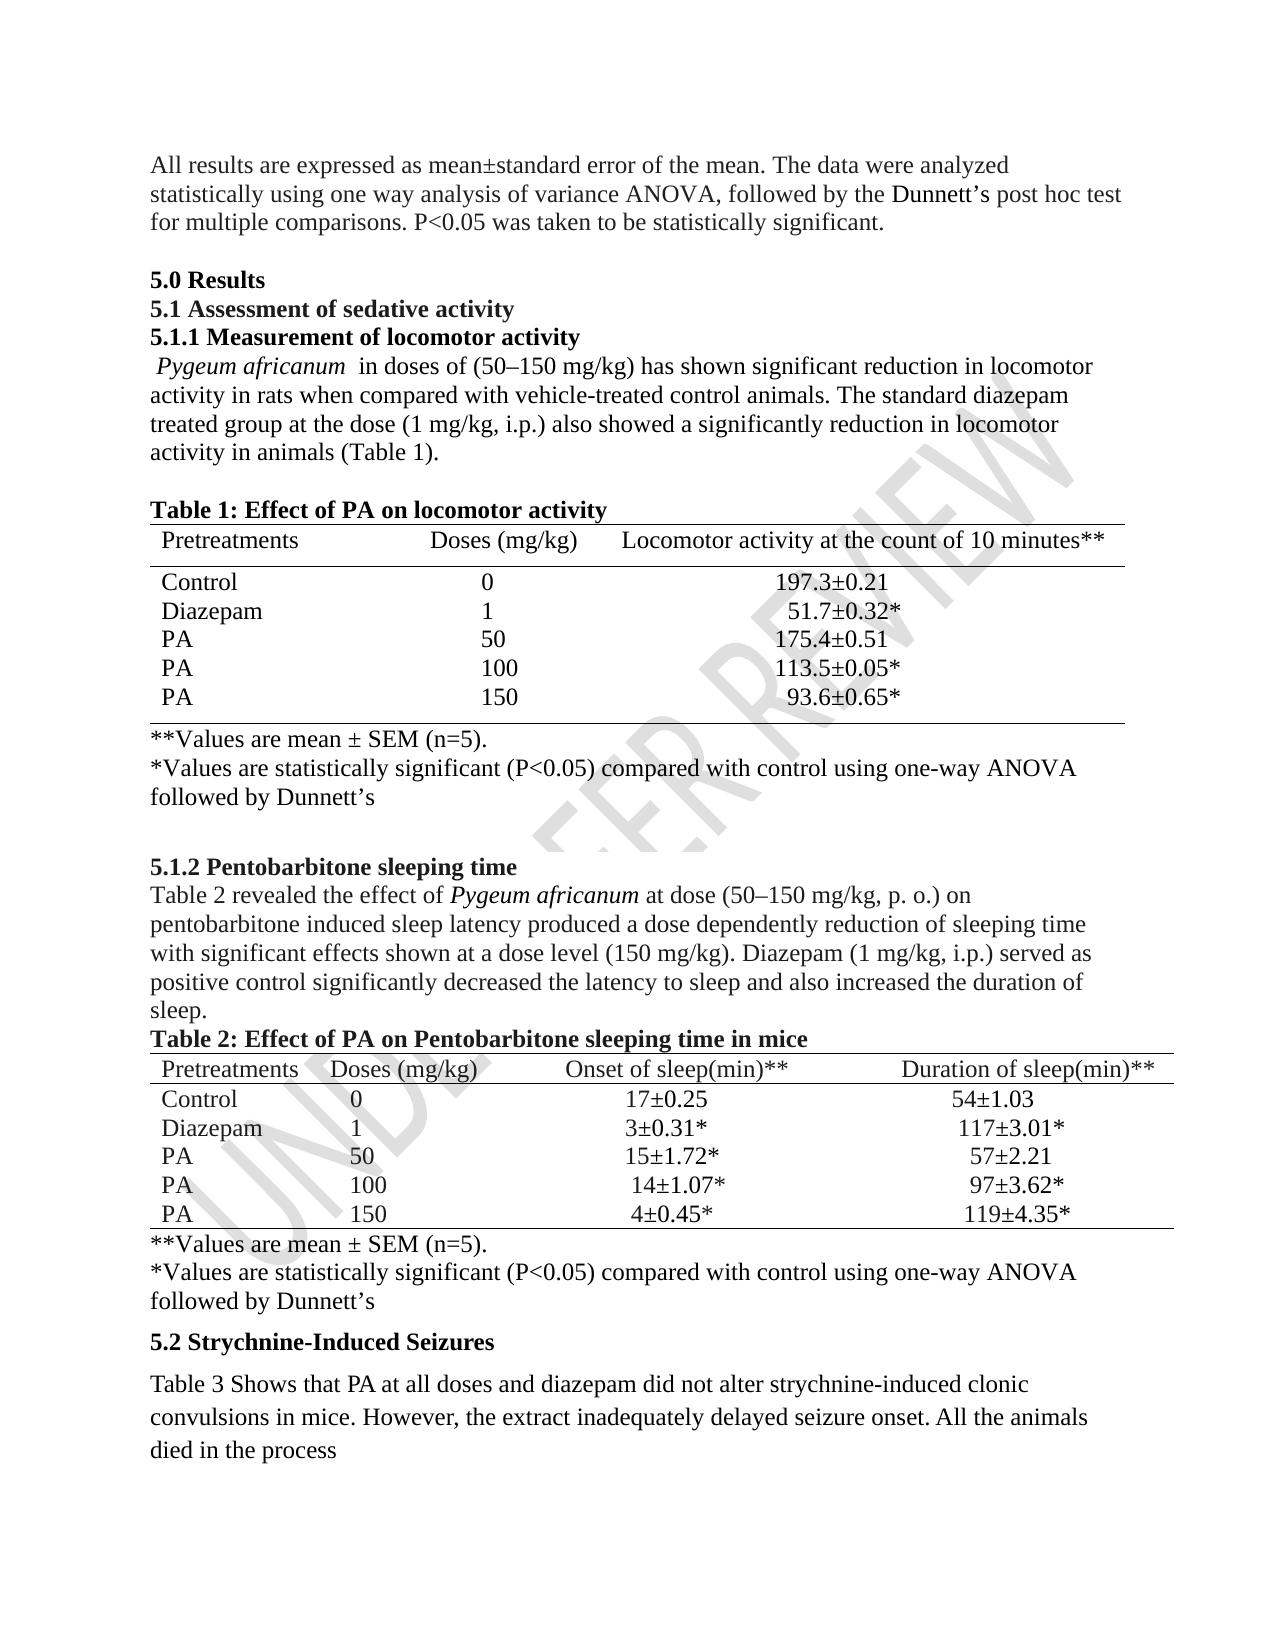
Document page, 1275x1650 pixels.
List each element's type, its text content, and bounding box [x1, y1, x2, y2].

table_header Pretreatments Doses (mg/kg) Onset of sleep(min)** Duration of sleep(min)** [150, 1054, 1174, 1083]
text *Values are statistically significant (P<0.05) compared with control using one-way ANOVA followed by Dunnett’s [150, 753, 1125, 811]
text **Values are mean ± SEM (n=5). [150, 724, 1125, 753]
text Table 2 revealed the effect of Pygeum africanum at dose (50–150 mg/kg, p. o.) on pentobarbitone induced sleep latency produced a dose dependently reduction of sleeping time with significant effects shown at a dose level (150 mg/kg). Diazepam (1 mg/kg, i.p.) served as positive control significantly decreased the latency to sleep and also increased the duration of sleep. [150, 881, 1125, 1024]
text Pygeum africanum in doses of (50–150 mg/kg) has shown significant reduction in locomotor activity in rats when compared with vehicle-treated control animals. The standard diazepam treated group at the dose (1 mg/kg, i.p.) also showed a significantly reduction in locomotor activity in animals (Table 1). [150, 351, 1125, 466]
text 5.1.2 Pentobarbitone sleeping time [150, 852, 1125, 881]
table_header Pretreatments Doses (mg/kg) Locomotor activity at the count of 10 minutes** [150, 525, 1125, 566]
text 5.1 Assessment of sedative activity [150, 294, 1125, 322]
text **Values are mean ± SEM (n=5). [150, 1229, 1125, 1257]
text *Values are statistically significant (P<0.05) compared with control using one-way ANOVA followed by Dunnett’s [150, 1257, 1125, 1315]
text 5.2 Strychnine-Induced Seizures [150, 1327, 1125, 1356]
text All results are expressed as mean±standard error of the mean. The data were analyzed statistically using one way analysis of variance ANOVA, followed by the Dunnett’s post hoc test for multiple comparisons. P<0.05 was taken to be statistically significant. [150, 150, 1125, 236]
text Table 3 Shows that PA at all doses and diazepam did not alter strychnine-induced clonic convulsions in mice. However, the extract inadequately delayed seizure onset. All the animals died in the process [150, 1369, 1125, 1463]
table_cell Control 0 197.3±0.21 Diazepam 1 51.7±0.32* PA 50 175.4±0.51 PA 100 113.5±0.05* PA 150 93.6±0.65* [150, 567, 1125, 723]
text 5.1.1 Measurement of locomotor activity [150, 322, 1125, 351]
text Table 1: Effect of PA on locomotor activity [150, 495, 1125, 524]
text Table 2: Effect of PA on Pentobarbitone sleeping time in mice [150, 1024, 1125, 1053]
table_cell Control 0 17±0.25 54±1.03 Diazepam 1 3±0.31* 117±3.01* PA 50 15±1.72* 57±2.21 PA 100 14±1.07* 97±3.62* PA 150 4±0.45* 119±4.35* [150, 1084, 1174, 1228]
text 5.0 Results [150, 265, 1125, 294]
